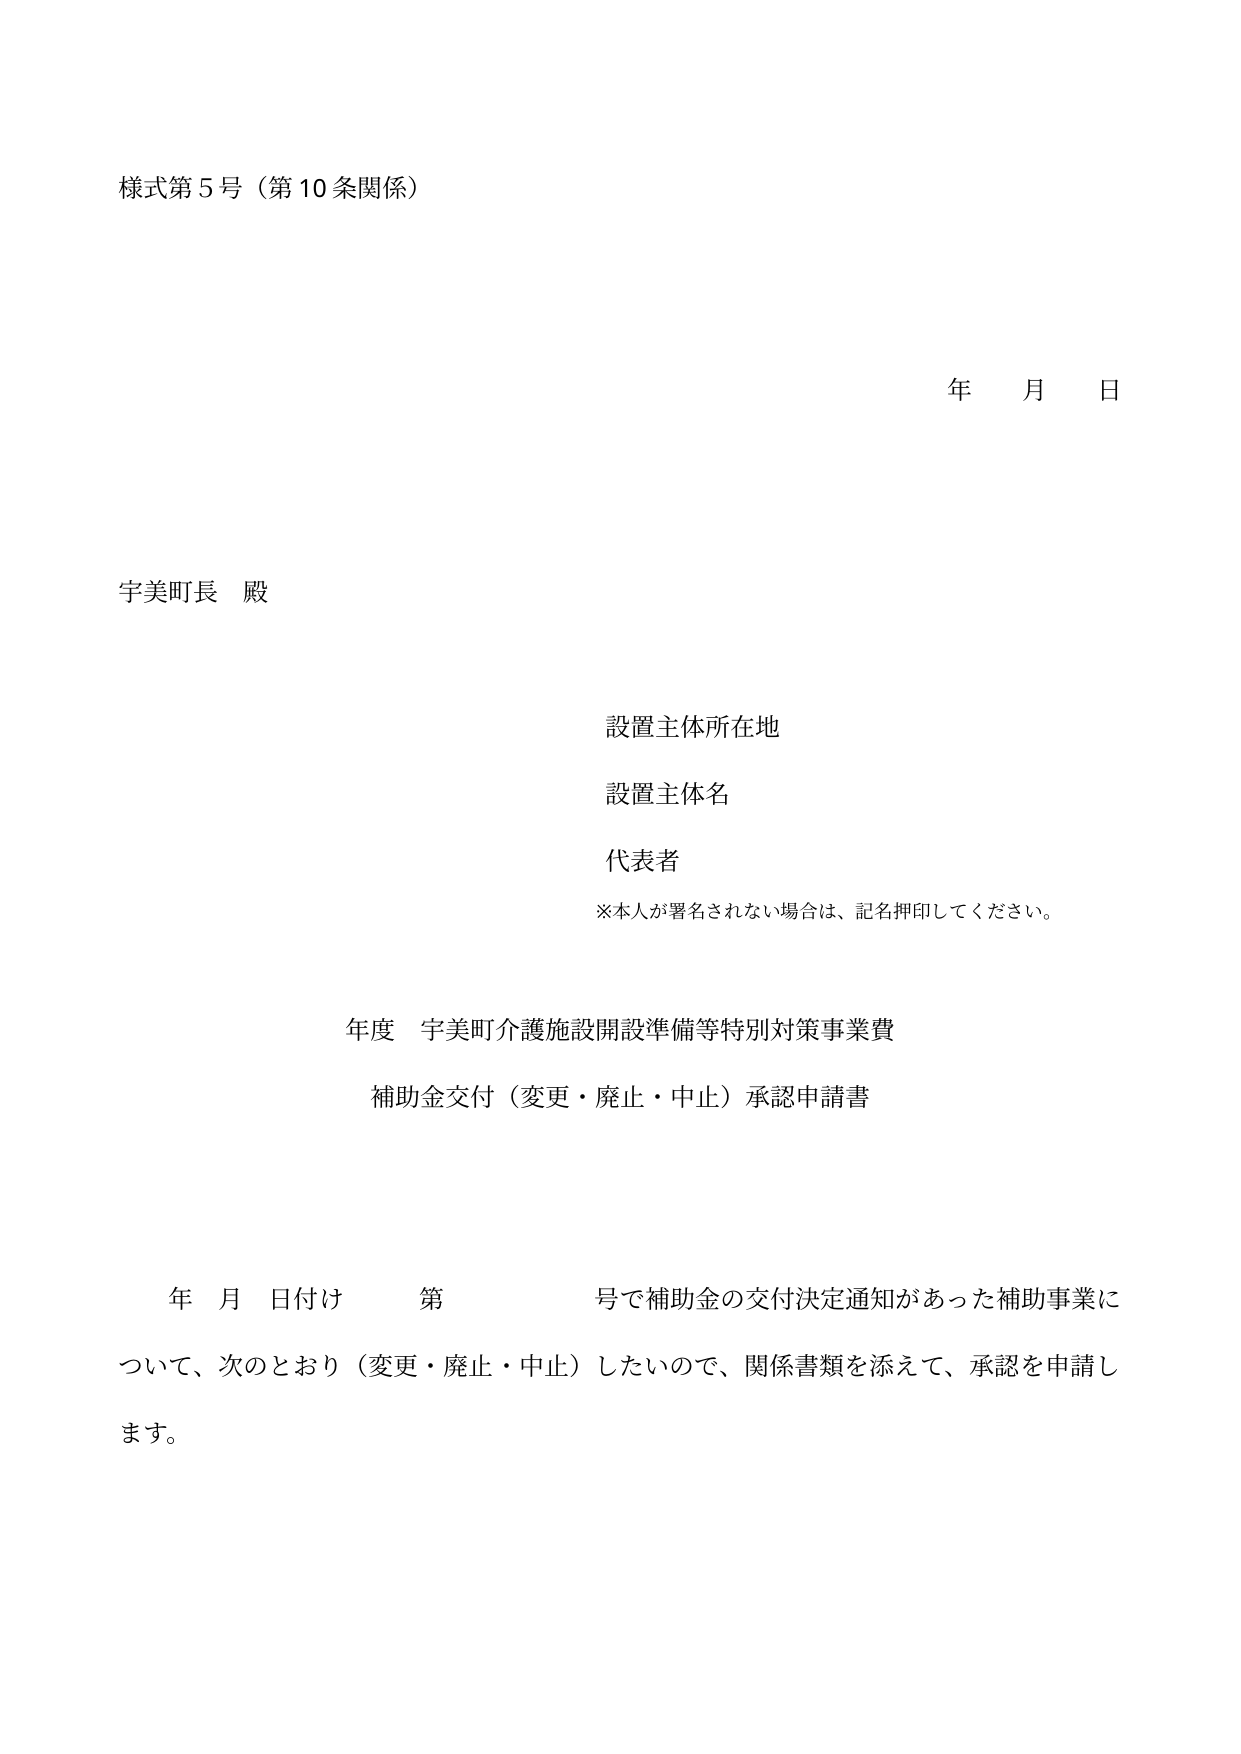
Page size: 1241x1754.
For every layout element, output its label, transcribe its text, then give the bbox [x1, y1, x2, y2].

text 年度 宇美町介護施設開設準備等特別対策事業費 [118, 995, 1122, 1062]
text 設置主体名 [118, 759, 1072, 826]
text 設置主体所在地 [118, 692, 1122, 759]
text 代表者 [118, 826, 1122, 894]
text 年 月 日付け 第 号で補助金の交付決定通知があった補助事業について、次のとおり（変更・廃止・中止）したいので、関係書類を添えて、承認を申請します。 [118, 1264, 1122, 1466]
text ※本人が署名されない場合は、記名押印してください。 [118, 894, 1122, 927]
text 様式第５号（第10条関係） [118, 153, 1122, 221]
text 宇美町長 殿 [118, 557, 1122, 624]
text 年 月 日 [118, 355, 1122, 423]
text 補助金交付（変更・廃止・中止）承認申請書 [118, 1062, 1122, 1129]
